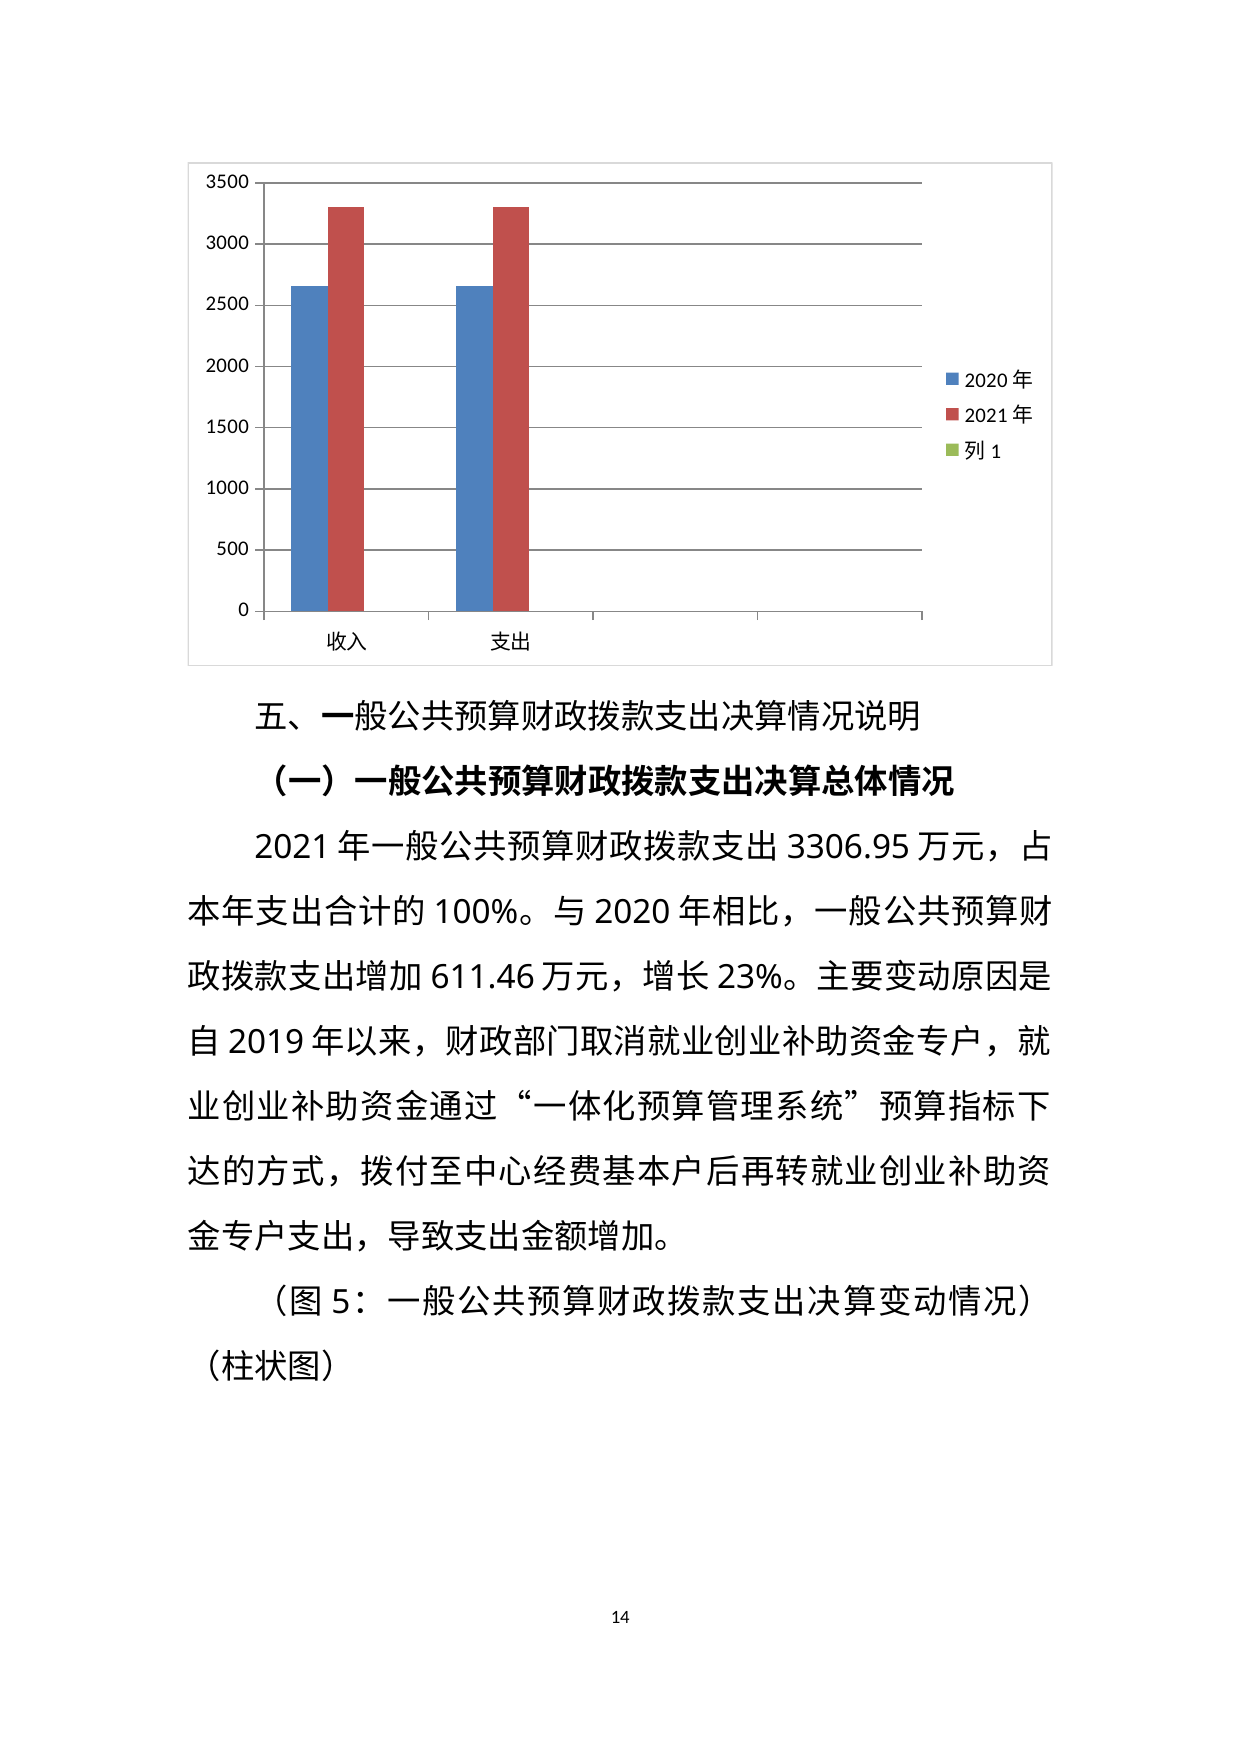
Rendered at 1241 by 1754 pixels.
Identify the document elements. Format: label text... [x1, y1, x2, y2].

text 2021年一般公共预算财政拨款支出3306.95万元，占本年支出合计的100%。与2020年相比，一般公共预算财政拨款支出增加611.46万元，增长23%。主要变动原因是自2019年以来，财政部门取消就业创业补助资金专户，就业创业补助资金通过“一体化预算管理系统”预算指标下达的方式，拨付至中心经费基本户后再转就业创业补助资金专户支出，导致支出金额增加。 [187, 812, 1053, 1267]
text 五、一般公共预算财政拨款支出决算情况说明 [187, 682, 1053, 747]
text （图5：一般公共预算财政拨款支出决算变动情况）（柱状图） [187, 1267, 1053, 1397]
text （一）一般公共预算财政拨款支出决算总体情况 [187, 747, 1053, 812]
